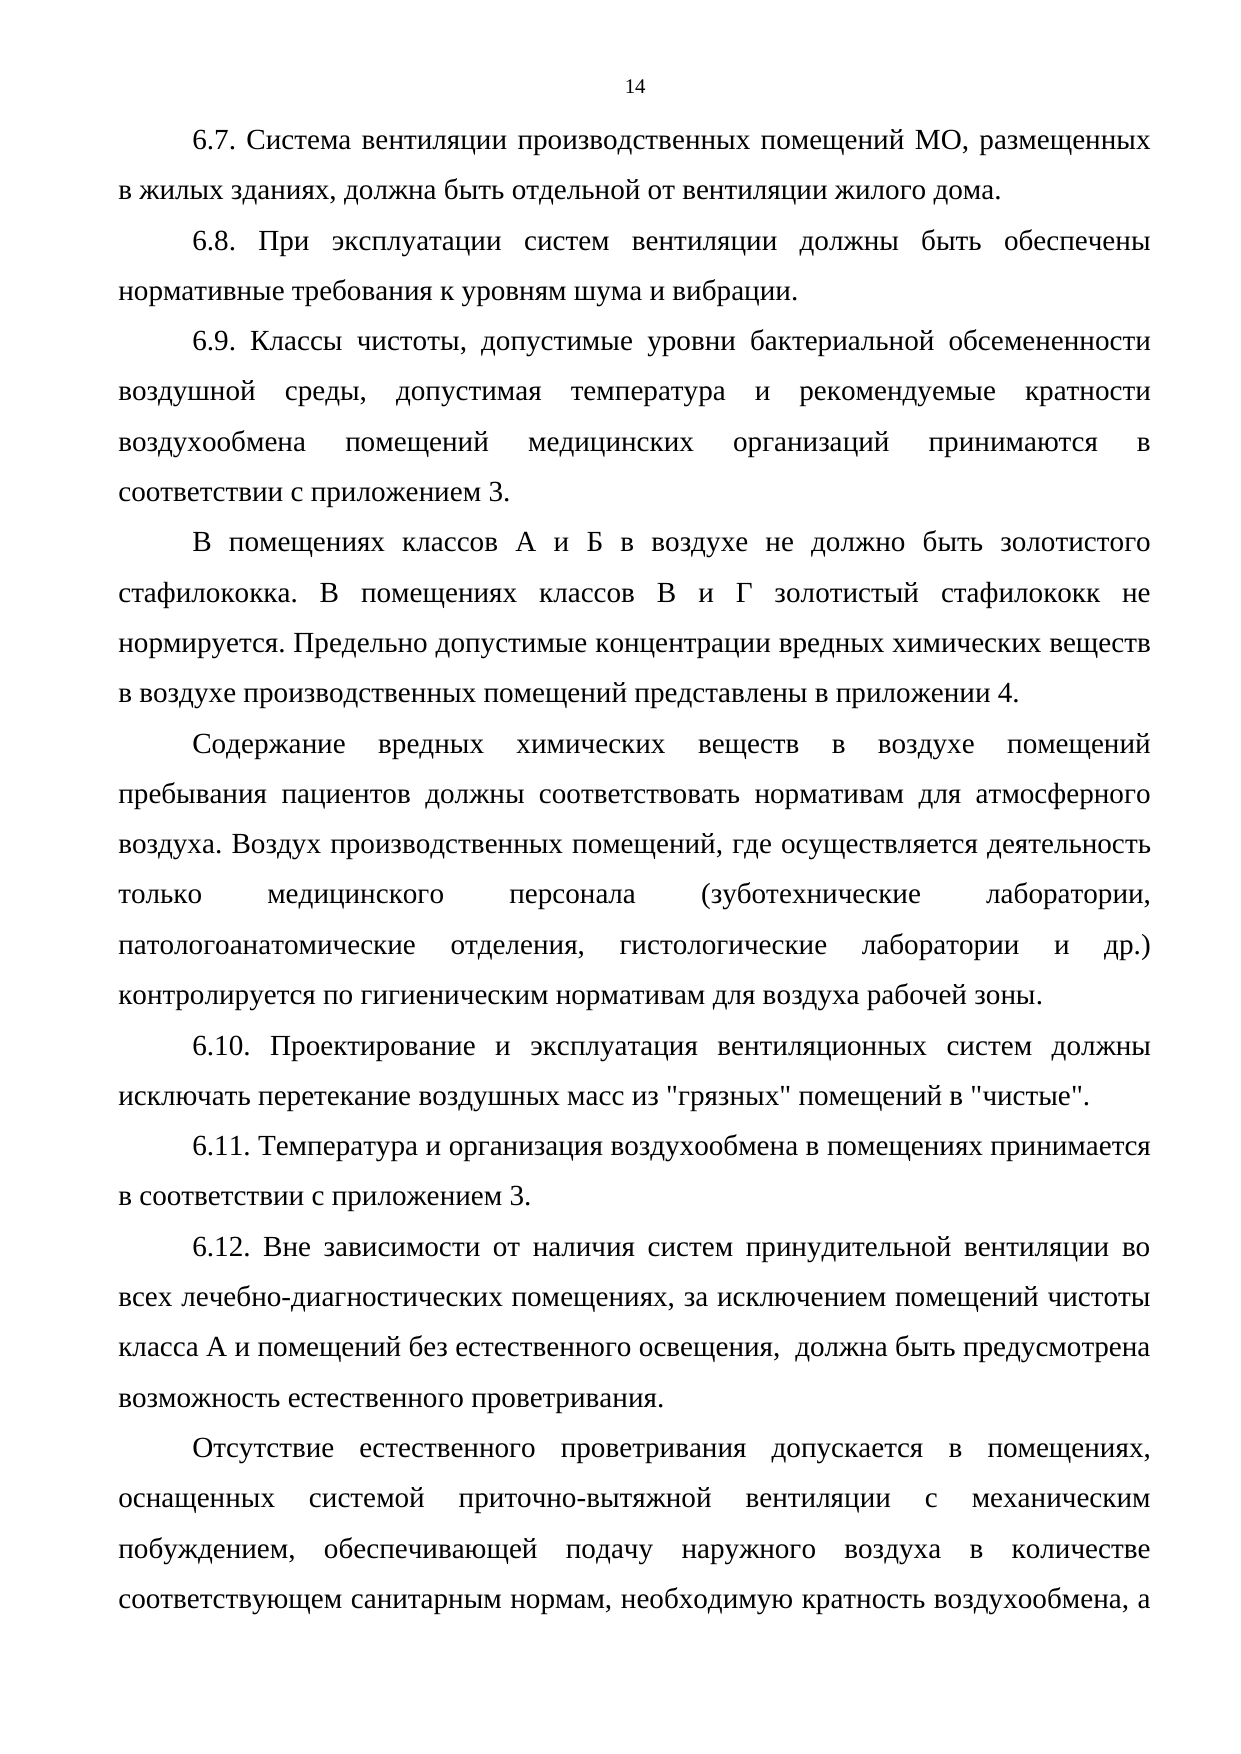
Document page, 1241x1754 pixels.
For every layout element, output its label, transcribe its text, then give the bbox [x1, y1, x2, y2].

text 6.12. Вне зависимости от наличия систем принудительной вентиляции во всех лечебно-диагностических помещениях, за исключением помещений чистоты класса А и помещений без естественного освещения, должна быть предусмотрена возможность естественного проветривания. [118, 1229, 1152, 1413]
text 6.7. Система вентиляции производственных помещений МО, размещенных в жилых зданиях, должна быть отдельной от вентиляции жилого дома. [118, 122, 1152, 206]
text 6.8. При эксплуатации систем вентиляции должны быть обеспечены нормативные требования к уровням шума и вибрации. [118, 223, 1152, 306]
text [118, 1430, 1152, 1614]
text 6.11. Температура и организация воздухообмена в помещениях принимается в соответствии с приложением 3. [118, 1128, 1152, 1212]
text Содержание вредных химических веществ в воздухе помещений пребывания пациентов должны соответствовать нормативам для атмосферного воздуха. Воздух производственных помещений, где осуществляется деятельность только медицинского персонала (зуботехнические лаборатории, патологоанатомические отделения, гистологические лаборатории и др.) контролируется по гигиеническим нормативам для воздуха рабочей зоны. [118, 726, 1152, 1011]
text 6.10. Проектирование и эксплуатация вентиляционных систем должны исключать перетекание воздушных масс из "грязных" помещений в "чистые". [118, 1028, 1152, 1111]
text 6.9. Классы чистоты, допустимые уровни бактериальной обсемененности воздушной среды, допустимая температура и рекомендуемые кратности воздухообмена помещений медицинских организаций принимаются в соответствии с приложением 3. [118, 323, 1152, 508]
text В помещениях классов А и Б в воздухе не должно быть золотистого стафилококка. В помещениях классов В и Г золотистый стафилококк не нормируется. Предельно допустимые концентрации вредных химических веществ в воздухе производственных помещений представлены в приложении 4. [118, 524, 1152, 709]
